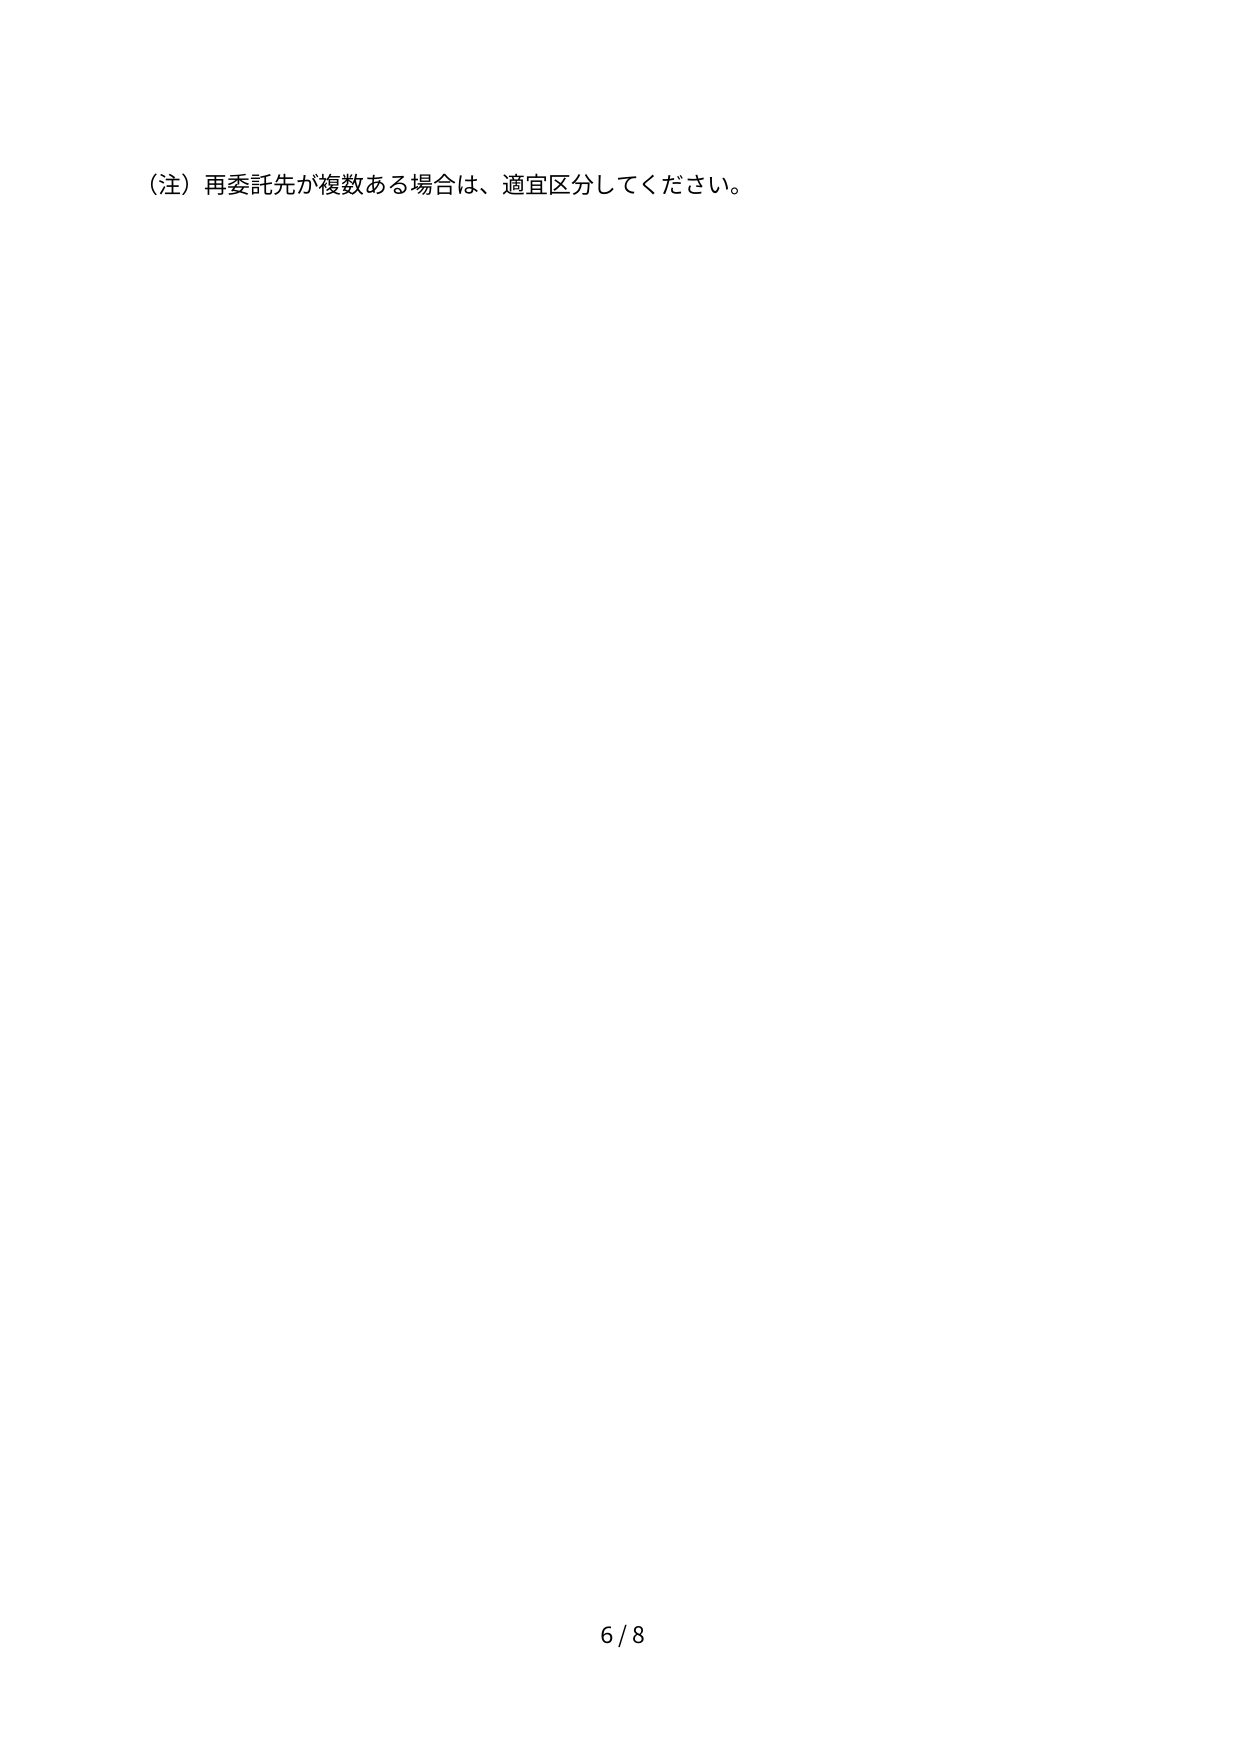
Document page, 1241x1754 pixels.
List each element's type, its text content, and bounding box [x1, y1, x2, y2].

text （注）再委託先が複数ある場合は、適宜区分してください。 [135, 164, 1128, 202]
